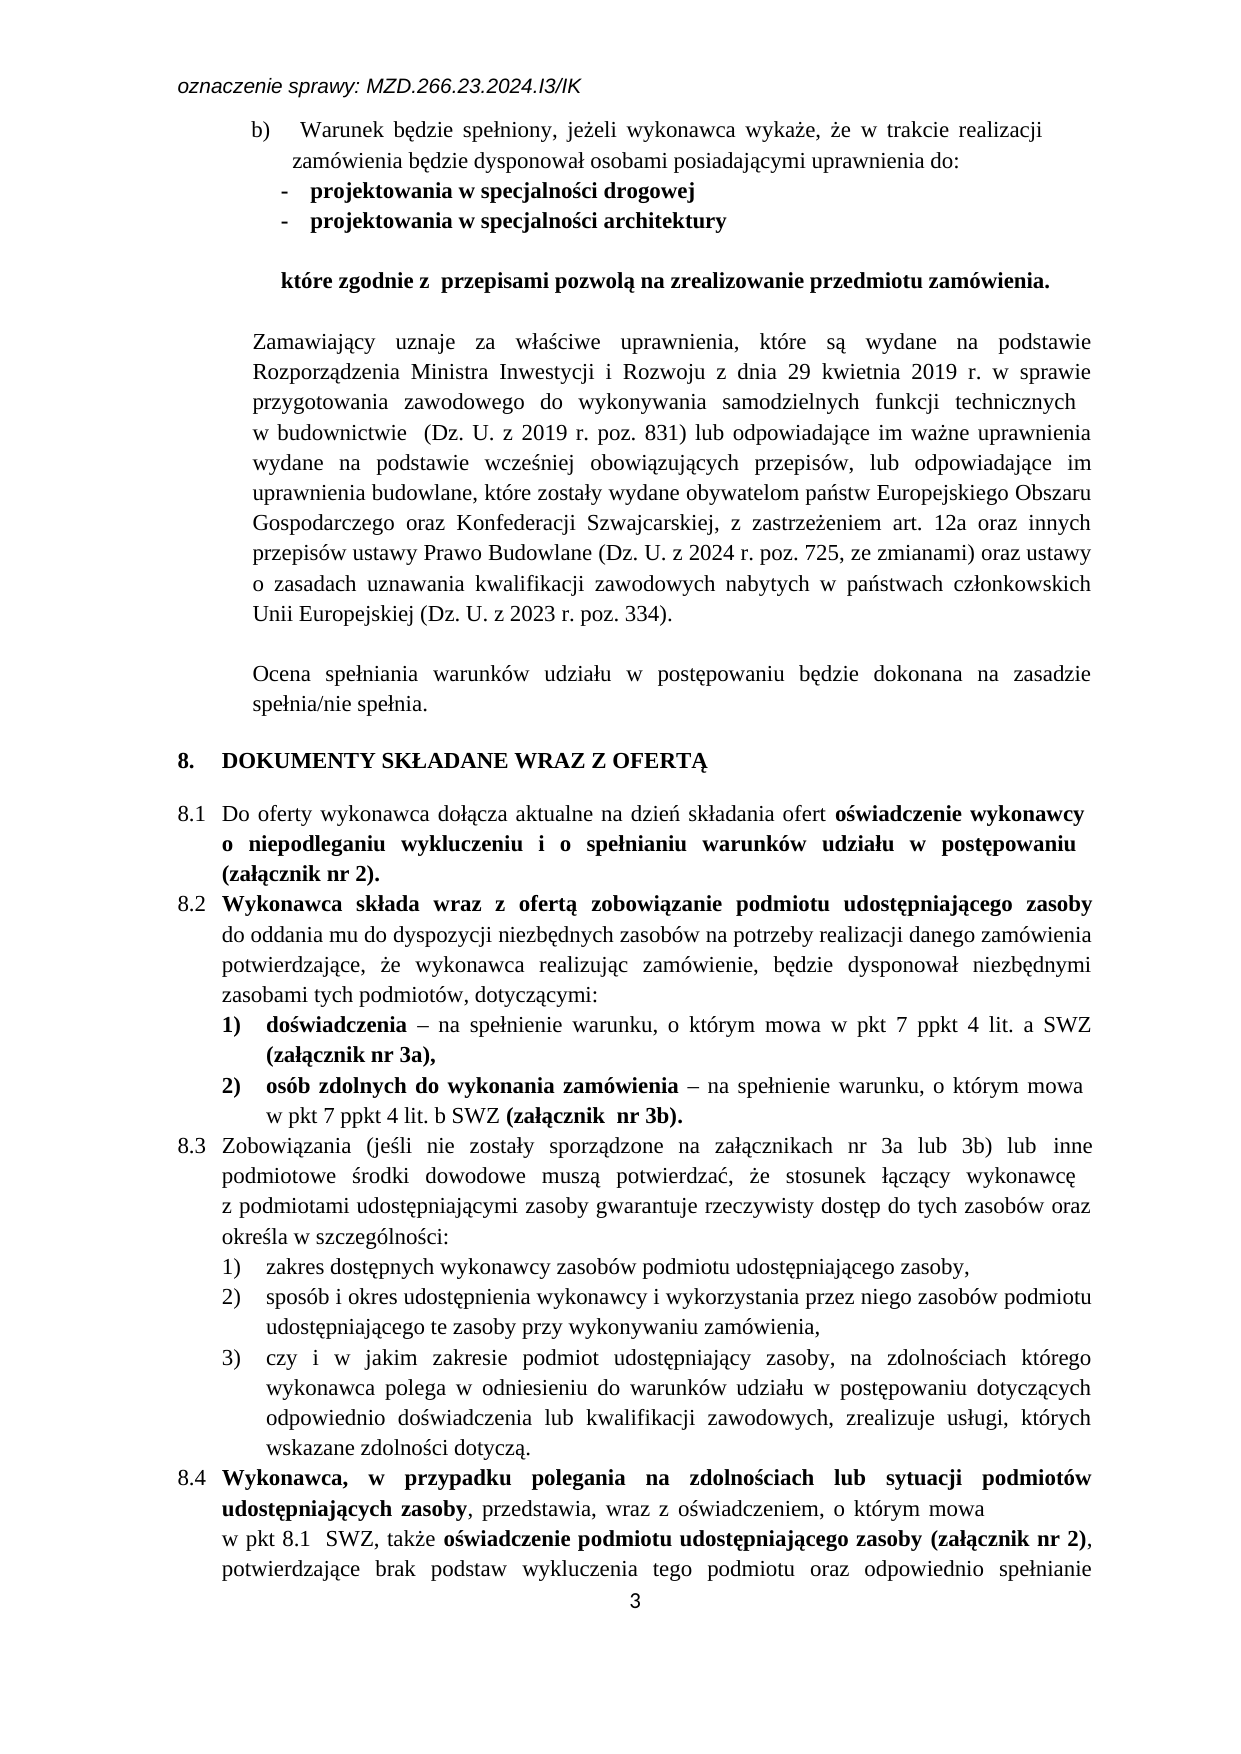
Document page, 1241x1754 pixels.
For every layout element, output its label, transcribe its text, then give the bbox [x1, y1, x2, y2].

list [177, 1464, 1092, 1581]
text Zamawiający uznaje za właściwe uprawnienia, które są wydane na podstawie Rozporządzenia Ministra Inwestycji i Rozwoju z dnia 29 kwietnia 2019 r. w sprawie przygotowania zawodowego do wykonywania samodzielnych funkcji technicznych w budownictwie (Dz. U. z 2019 r. poz. 831) lub odpowiadające im ważne uprawnienia wydane na podstawie wcześniej obowiązujących przepisów, lub odpowiadające im uprawnienia budowlane, które zostały wydane obywatelom państw Europejskiego Obszaru Gospodarczego oraz Konfederacji Szwajcarskiej, z zastrzeżeniem art. 12a oraz innych przepisów ustawy Prawo Budowlane (Dz. U. z 2024 r. poz. 725, ze zmianami) oraz ustawy o zasadach uznawania kwalifikacji zawodowych nabytych w państwach członkowskich Unii Europejskiej (Dz. U. z 2023 r. poz. 334). [252, 328, 1092, 626]
text b) Warunek będzie spełniony, jeżeli wykonawca wykaże, że w trakcie realizacji zamówienia będzie dysponował osobami posiadającymi uprawnienia do: [251, 117, 1092, 173]
list sposób i okres udostępnienia wykonawcy i wykorzystania przez niego zasobów podmiotu udostępniającego te zasoby przy wykonywaniu zamówienia, [222, 1283, 1092, 1340]
list Do oferty wykonawca dołącza aktualne na dzień składania ofert oświadczenie wykonawcy o niepodleganiu wykluczeniu i o spełnianiu warunków udziału w postępowaniu (załącznik nr 2). [177, 800, 1092, 887]
list osób zdolnych do wykonania zamówienia – na spełnienie warunku, o którym mowa w pkt 7 ppkt 4 lit. b SWZ (załącznik nr 3b). [222, 1072, 1092, 1128]
list Wykonawca składa wraz z ofertą zobowiązanie podmiotu udostępniającego zasoby do oddania mu do dyspozycji niezbędnych zasobów na potrzeby realizacji danego zamówienia potwierdzające, że wykonawca realizując zamówienie, będzie dysponował niezbędnymi zasobami tych podmiotów, dotyczącymi: [177, 890, 1092, 1007]
text Ocena spełniania warunków udziału w postępowaniu będzie dokonana na zasadzie spełnia/nie spełnia. [252, 660, 1092, 717]
list zakres dostępnych wykonawcy zasobów podmiotu udostępniającego zasoby, [222, 1253, 1092, 1279]
text - projektowania w specjalności drogowej [281, 177, 1092, 203]
list doświadczenia – na spełnienie warunku, o którym mowa w pkt 7 ppkt 4 lit. a SWZ (załącznik nr 3a), [222, 1011, 1092, 1068]
list Zobowiązania (jeśli nie zostały sporządzone na załącznikach nr 3a lub 3b) lub inne podmiotowe środki dowodowe muszą potwierdzać, że stosunek łączący wykonawcę z podmiotami udostępniającymi zasoby gwarantuje rzeczywisty dostęp do tych zasobów oraz określa w szczególności: [177, 1132, 1092, 1249]
text - projektowania w specjalności architektury [281, 207, 1092, 233]
list DOKUMENTY SKŁADANE WRAZ Z OFERTĄ [177, 747, 1092, 773]
list czy i w jakim zakresie podmiot udostępniający zasoby, na zdolnościach którego wykonawca polega w odniesieniu do warunków udziału w postępowaniu dotyczących odpowiednio doświadczenia lub kwalifikacji zawodowych, zrealizuje usługi, których wskazane zdolności dotyczą. [222, 1343, 1092, 1461]
text które zgodnie z przepisami pozwolą na zrealizowanie przedmiotu zamówienia. [281, 268, 1092, 294]
